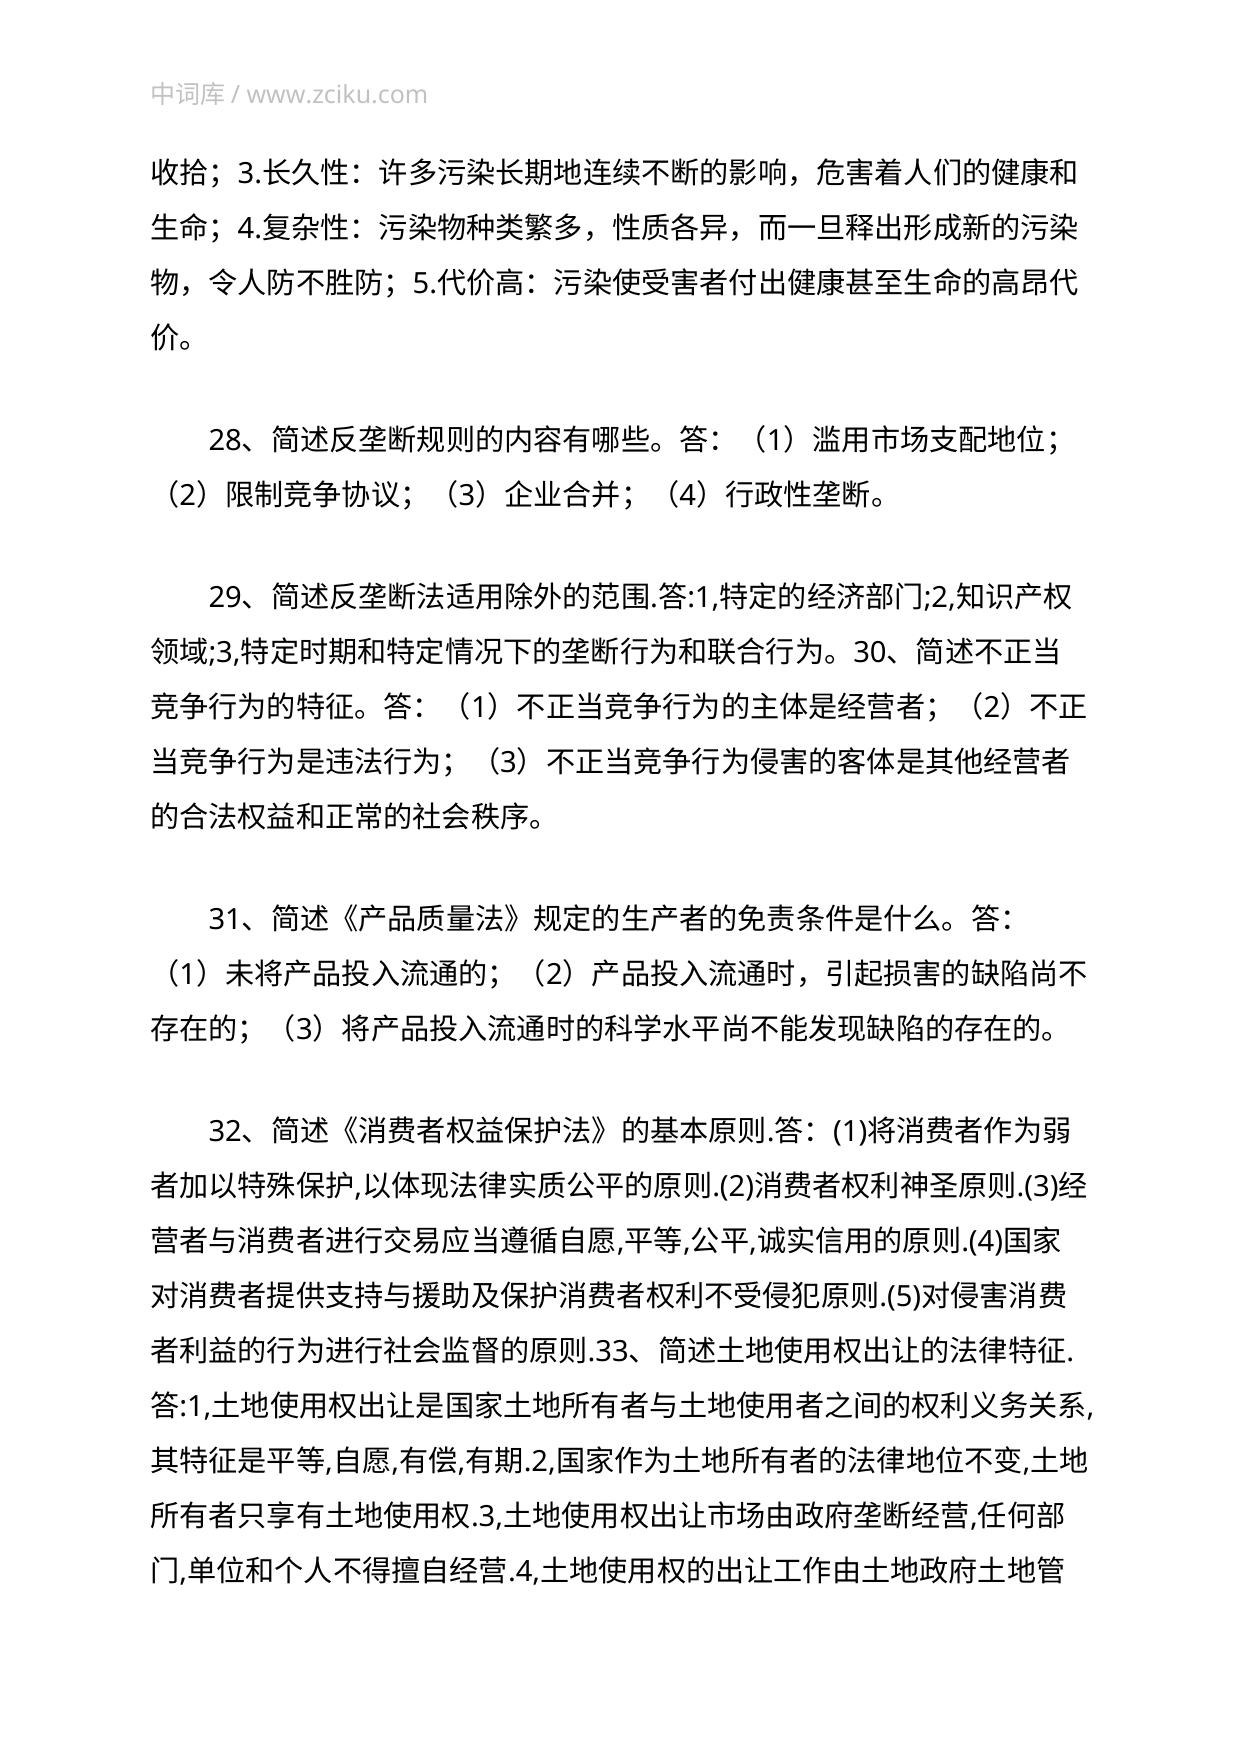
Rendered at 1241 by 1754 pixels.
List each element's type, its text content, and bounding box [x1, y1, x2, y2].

text 28、简述反垄断规则的内容有哪些。答：（1）滥用市场支配地位；（2）限制竞争协议；（3）企业合并；（4）行政性垄断。 [150, 417, 1090, 514]
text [150, 1107, 1090, 1590]
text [150, 150, 1090, 357]
text 31、简述《产品质量法》规定的生产者的免责条件是什么。答：（1）未将产品投入流通的；（2）产品投入流通时，引起损害的缺陷尚不存在的；（3）将产品投入流通时的科学水平尚不能发现缺陷的存在的。 [150, 896, 1090, 1048]
text 29、简述反垄断法适用除外的范围.答:1,特定的经济部门;2,知识产权领域;3,特定时期和特定情况下的垄断行为和联合行为。30、简述不正当竞争行为的特征。答：（1）不正当竞争行为的主体是经营者；（2）不正当竞争行为是违法行为；（3）不正当竞争行为侵害的客体是其他经营者的合法权益和正常的社会秩序。 [150, 574, 1090, 836]
